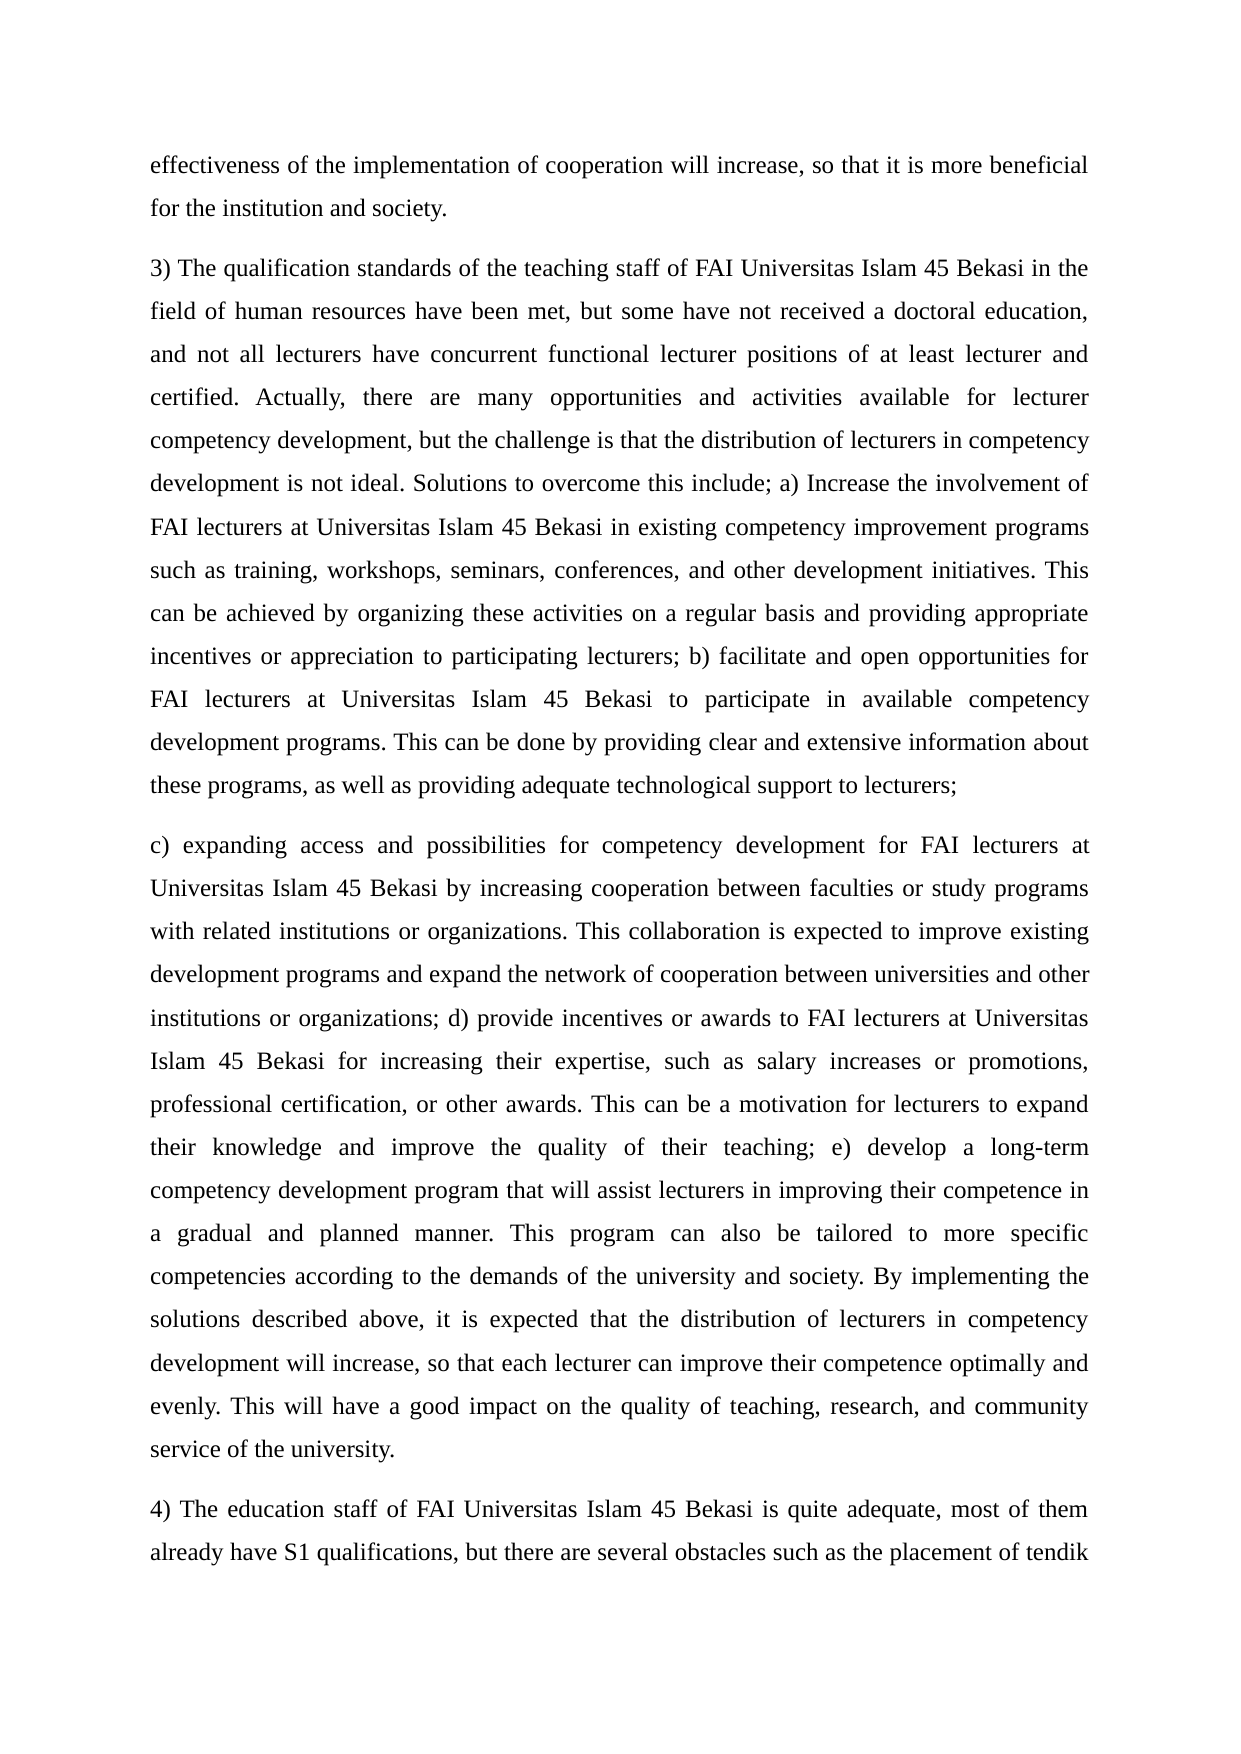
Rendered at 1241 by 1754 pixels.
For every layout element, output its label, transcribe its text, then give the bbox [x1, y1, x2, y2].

text 3) The qualification standards of the teaching staff of FAI Universitas Islam 45 Bekasi in the field of human resources have been met, but some have not received a doctoral education, and not all lecturers have concurrent functional lecturer positions of at least lecturer and certified. Actually, there are many opportunities and activities available for lecturer competency development, but the challenge is that the distribution of lecturers in competency development is not ideal. Solutions to overcome this include; a) Increase the involvement of FAI lecturers at Universitas Islam 45 Bekasi in existing competency improvement programs such as training, workshops, seminars, conferences, and other development initiatives. This can be achieved by organizing these activities on a regular basis and providing appropriate incentives or appreciation to participating lecturers; b) facilitate and open opportunities for FAI lecturers at Universitas Islam 45 Bekasi to participate in available competency development programs. This can be done by providing clear and extensive information about these programs, as well as providing adequate technological support to lecturers; [150, 253, 1090, 799]
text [150, 1494, 1090, 1566]
text c) expanding access and possibilities for competency development for FAI lecturers at Universitas Islam 45 Bekasi by increasing cooperation between faculties or study programs with related institutions or organizations. This collaboration is expected to improve existing development programs and expand the network of cooperation between universities and other institutions or organizations; d) provide incentives or awards to FAI lecturers at Universitas Islam 45 Bekasi for increasing their expertise, such as salary increases or promotions, professional certification, or other awards. This can be a motivation for lecturers to expand their knowledge and improve the quality of their teaching; e) develop a long-term competency development program that will assist lecturers in improving their competence in a gradual and planned manner. This program can also be tailored to more specific competencies according to the demands of the university and society. By implementing the solutions described above, it is expected that the distribution of lecturers in competency development will increase, so that each lecturer can improve their competence optimally and evenly. This will have a good impact on the quality of teaching, research, and community service of the university. [150, 830, 1090, 1463]
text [150, 150, 1090, 222]
